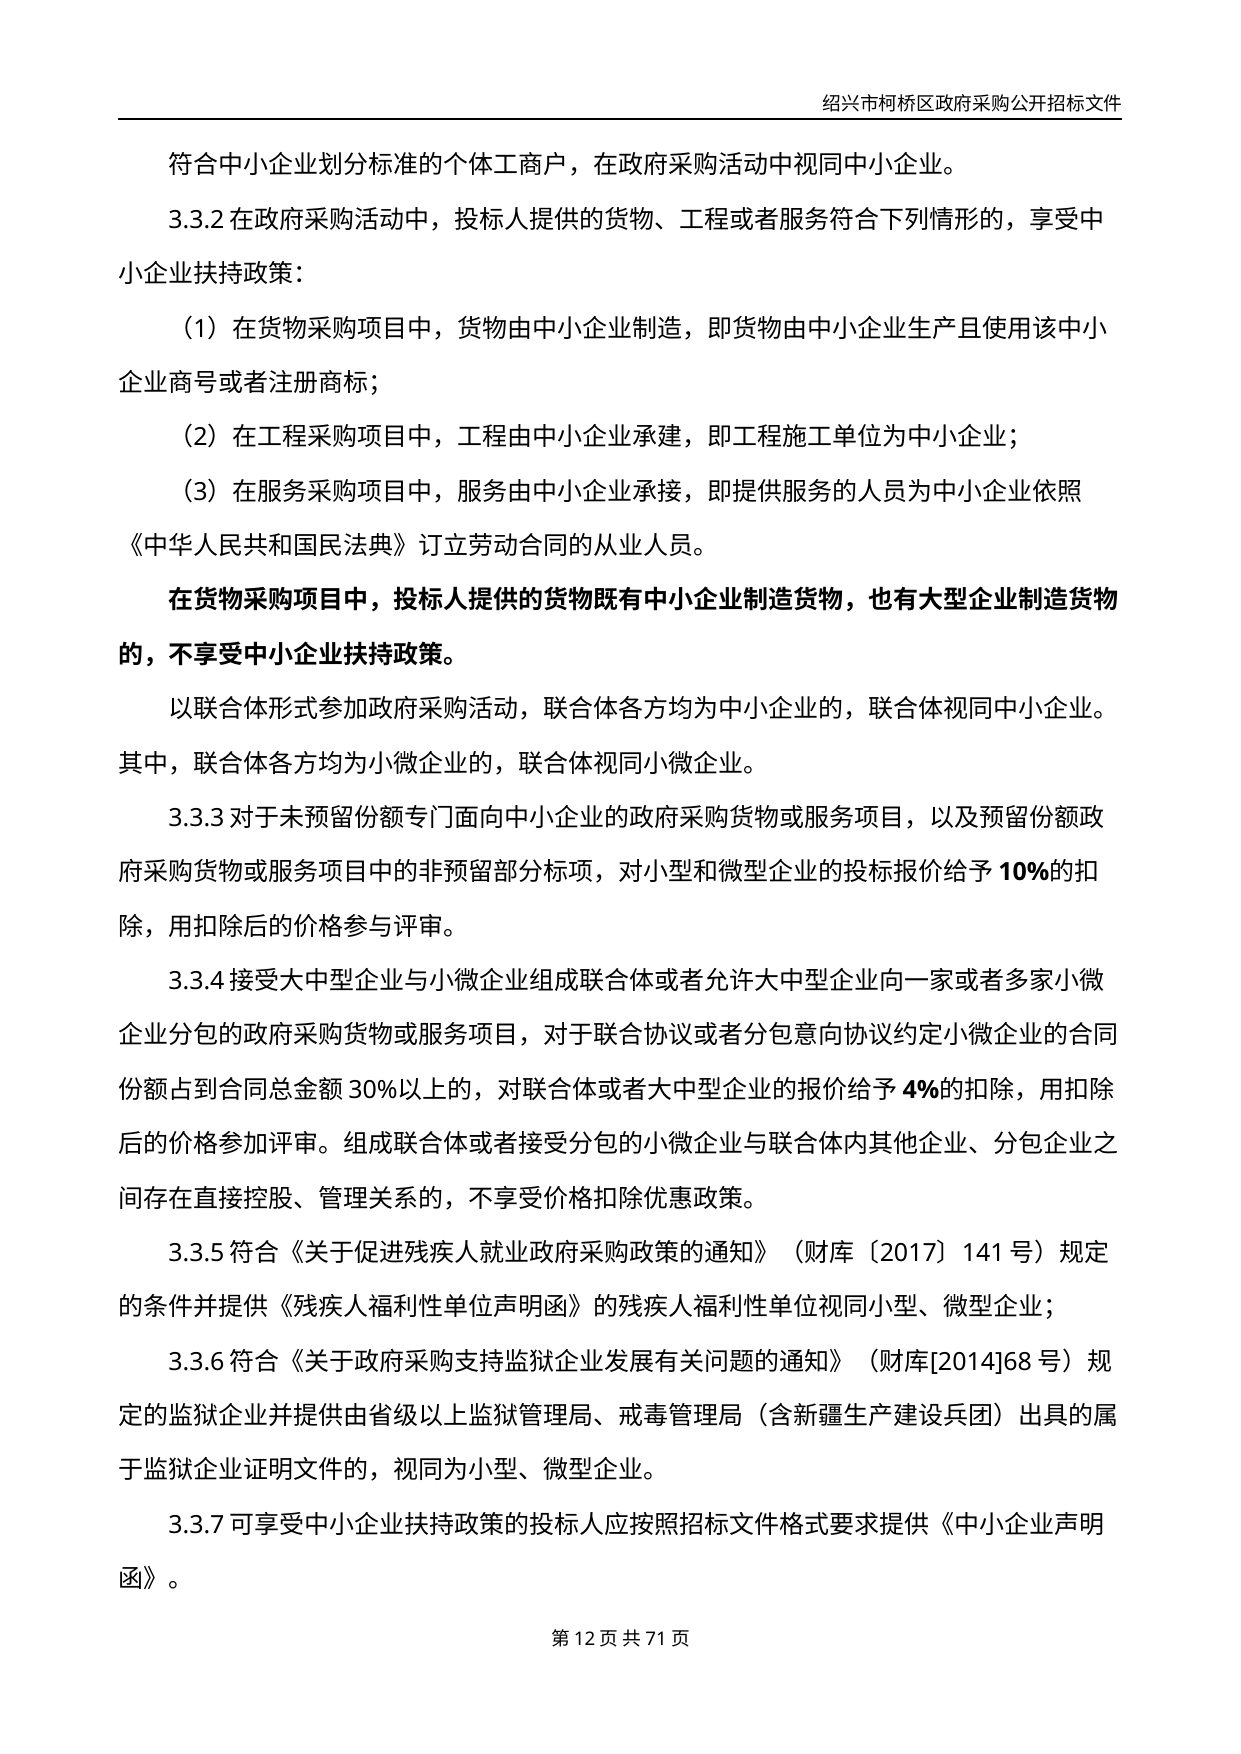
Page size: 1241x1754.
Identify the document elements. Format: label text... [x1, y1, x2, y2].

text 3.3.3对于未预留份额专门面向中小企业的政府采购货物或服务项目，以及预留份额政府采购货物或服务项目中的非预留部分标项，对小型和微型企业的投标报价给予10%的扣除，用扣除后的价格参与评审。 [118, 797, 1122, 942]
text 3.3.2在政府采购活动中，投标人提供的货物、工程或者服务符合下列情形的，享受中小企业扶持政策： [118, 199, 1122, 290]
text 在货物采购项目中，投标人提供的货物既有中小企业制造货物，也有大型企业制造货物的，不享受中小企业扶持政策。 [118, 580, 1122, 671]
text （2）在工程采购项目中，工程由中小企业承建，即工程施工单位为中小企业； [118, 417, 1122, 453]
text 符合中小企业划分标准的个体工商户，在政府采购活动中视同中小企业。 [118, 145, 1122, 181]
text 3.3.4接受大中型企业与小微企业组成联合体或者允许大中型企业向一家或者多家小微企业分包的政府采购货物或服务项目，对于联合协议或者分包意向协议约定小微企业的合同份额占到合同总金额30%以上的，对联合体或者大中型企业的报价给予4%的扣除，用扣除后的价格参加评审。组成联合体或者接受分包的小微企业与联合体内其他企业、分包企业之间存在直接控股、管理关系的，不享受价格扣除优惠政策。 [118, 961, 1122, 1214]
text 3.3.6符合《关于政府采购支持监狱企业发展有关问题的通知》（财库[2014]68号）规定的监狱企业并提供由省级以上监狱管理局、戒毒管理局（含新疆生产建设兵团）出具的属于监狱企业证明文件的，视同为小型、微型企业。 [118, 1341, 1122, 1486]
text 3.3.5符合《关于促进残疾人就业政府采购政策的通知》（财库〔2017〕141号）规定的条件并提供《残疾人福利性单位声明函》的残疾人福利性单位视同小型、微型企业； [118, 1232, 1122, 1323]
text （1）在货物采购项目中，货物由中小企业制造，即货物由中小企业生产且使用该中小企业商号或者注册商标； [118, 308, 1122, 399]
text 以联合体形式参加政府采购活动，联合体各方均为中小企业的，联合体视同中小企业。其中，联合体各方均为小微企业的，联合体视同小微企业。 [118, 689, 1122, 779]
text 3.3.7可享受中小企业扶持政策的投标人应按照招标文件格式要求提供《中小企业声明函》。 [118, 1504, 1122, 1595]
text （3）在服务采购项目中，服务由中小企业承接，即提供服务的人员为中小企业依照《中华人民共和国民法典》订立劳动合同的从业人员。 [118, 471, 1122, 562]
